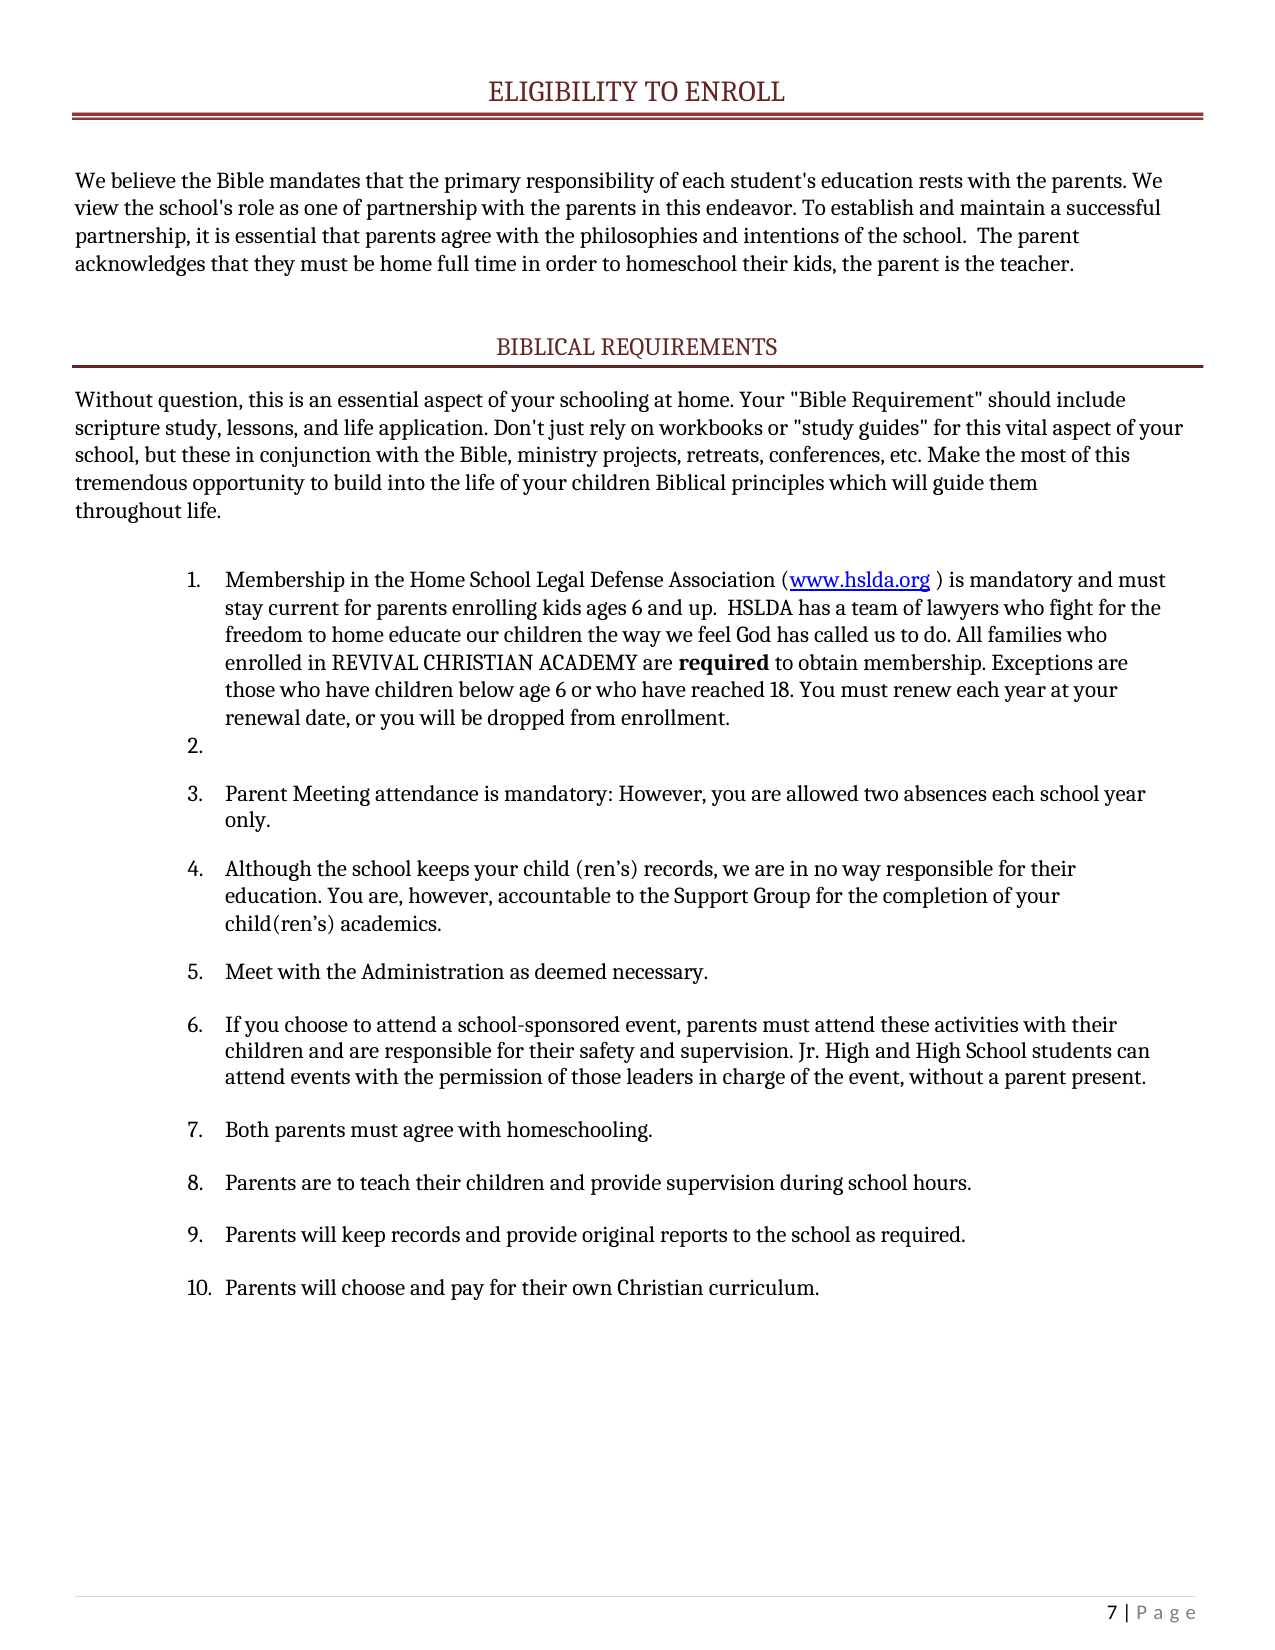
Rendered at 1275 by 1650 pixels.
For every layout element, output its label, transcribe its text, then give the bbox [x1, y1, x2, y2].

list Although the school keeps your child (ren’s) records, we are in no way responsible for their education. You are, however, accountable to the Support Group for the completion of your child(ren’s) academics. [187, 855, 1167, 937]
list Meet with the Administration as deemed necessary. [187, 959, 1196, 985]
list Parent Meeting attendance is mandatory: However, you are allowed two absences each school year only. [187, 781, 1196, 833]
list Parents will choose and pay for their own Christian curriculum. [187, 1275, 1196, 1301]
text BIBLICAL REQUIREMENTS [75, 333, 1198, 362]
list If you choose to attend a school-sponsored event, parents must attend these activities with their children and are responsible for their safety and supervision. Jr. High and High School students can attend events with the permission of those leaders in charge of the event, without a parent present. [187, 1011, 1196, 1091]
text We believe the Bible mandates that the primary responsibility of each student's education rests with the parents. We view the school's role as one of partnership with the parents in this endeavor. To establish and maintain a successful partnership, it is essential that parents agree with the philosophies and intentions of the school. The parent acknowledges that they must be home full time in order to homeschool their kids, the parent is the teacher. [75, 167, 1177, 277]
list Parents will keep records and provide original reports to the school as required. [187, 1222, 1196, 1249]
list Membership in the Home School Legal Defense Association (www.hslda.org ) is mandatory and must stay current for parents enrolling kids ages 6 and up. HSLDA has a team of lawyers who fight for the freedom to home educate our children the way we feel God has called us to do. All families who enrolled in REVIVAL CHRISTIAN ACADEMY are required to obtain membership. Exceptions are those who have children below age 6 or who have reached 18. You must renew each year at your renewal date, or you will be dropped from enrollment. [187, 567, 1175, 731]
list Parents are to teach their children and provide supervision during school hours. [187, 1169, 1196, 1196]
list Both parents must agree with homeschooling. [187, 1117, 1196, 1143]
picture [72, 112, 1204, 116]
text throughout life. [75, 497, 1187, 524]
text ELIGIBILITY TO ENROLL [75, 75, 1198, 108]
text Without question, this is an essential aspect of your schooling at home. Your "Bible Requirement" should include scripture study, lessons, and life application. Don't just rely on workbooks or "study guides" for this vital aspect of your school, but these in conjunction with the Bible, ministry projects, retreats, conferences, etc. Make the most of this tremendous opportunity to build into the life of your children Biblical principles which will guide them [75, 387, 1187, 496]
